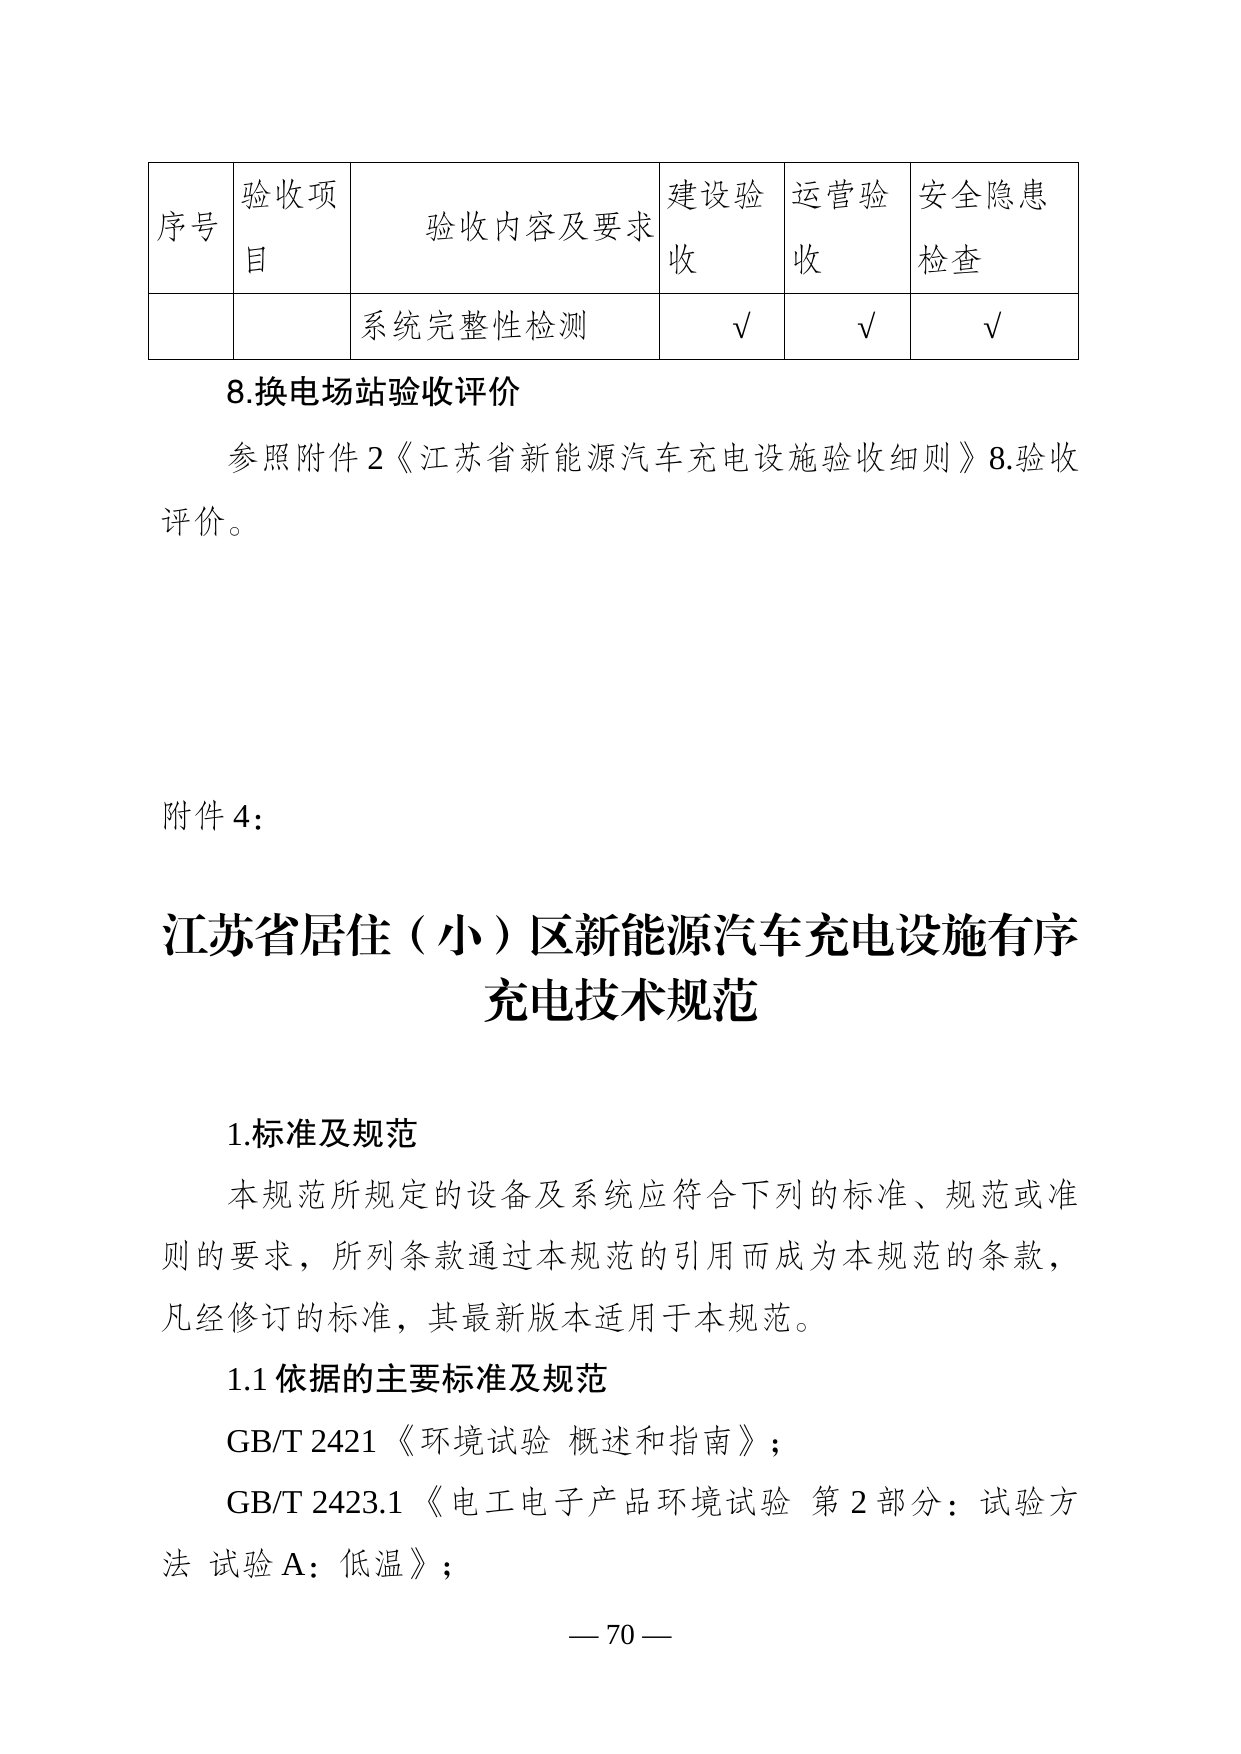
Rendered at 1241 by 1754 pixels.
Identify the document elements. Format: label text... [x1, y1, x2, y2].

text GB/T 2421 《环境试验 概述和指南》； [159, 1403, 1081, 1464]
text 8.换电场站验收评价 [159, 360, 1081, 425]
table_header 建设验收 [660, 163, 784, 293]
text 1.1依据的主要标准及规范 [159, 1342, 1081, 1403]
table_cell √ [660, 294, 784, 359]
table_header 序号 [149, 163, 233, 293]
table_cell √ [785, 294, 910, 359]
text 附件4： [159, 779, 1081, 839]
text 江苏省居住（小）区新能源汽车充电设施有序充电技术规范 [159, 904, 1081, 1034]
text 参照附件2《江苏省新能源汽车充电设施验收细则》8.验收评价。 [159, 425, 1081, 555]
table_header 运营验收 [785, 163, 910, 293]
table_header 验收项目 [234, 163, 350, 293]
text GB/T 2423.1 《电工电子产品环境试验 第2部分：试验方法 试验A：低温》； [159, 1464, 1081, 1587]
table_cell 系统完整性检测 [351, 294, 659, 359]
text 1.标准及规范 [159, 1096, 1081, 1157]
table_header 验收内容及要求 [351, 163, 659, 293]
table_header 安全隐患检查 [911, 163, 1078, 293]
table_cell √ [911, 294, 1078, 359]
text 本规范所规定的设备及系统应符合下列的标准、规范或准则的要求，所列条款通过本规范的引用而成为本规范的条款，凡经修订的标准，其最新版本适用于本规范。 [159, 1157, 1081, 1342]
